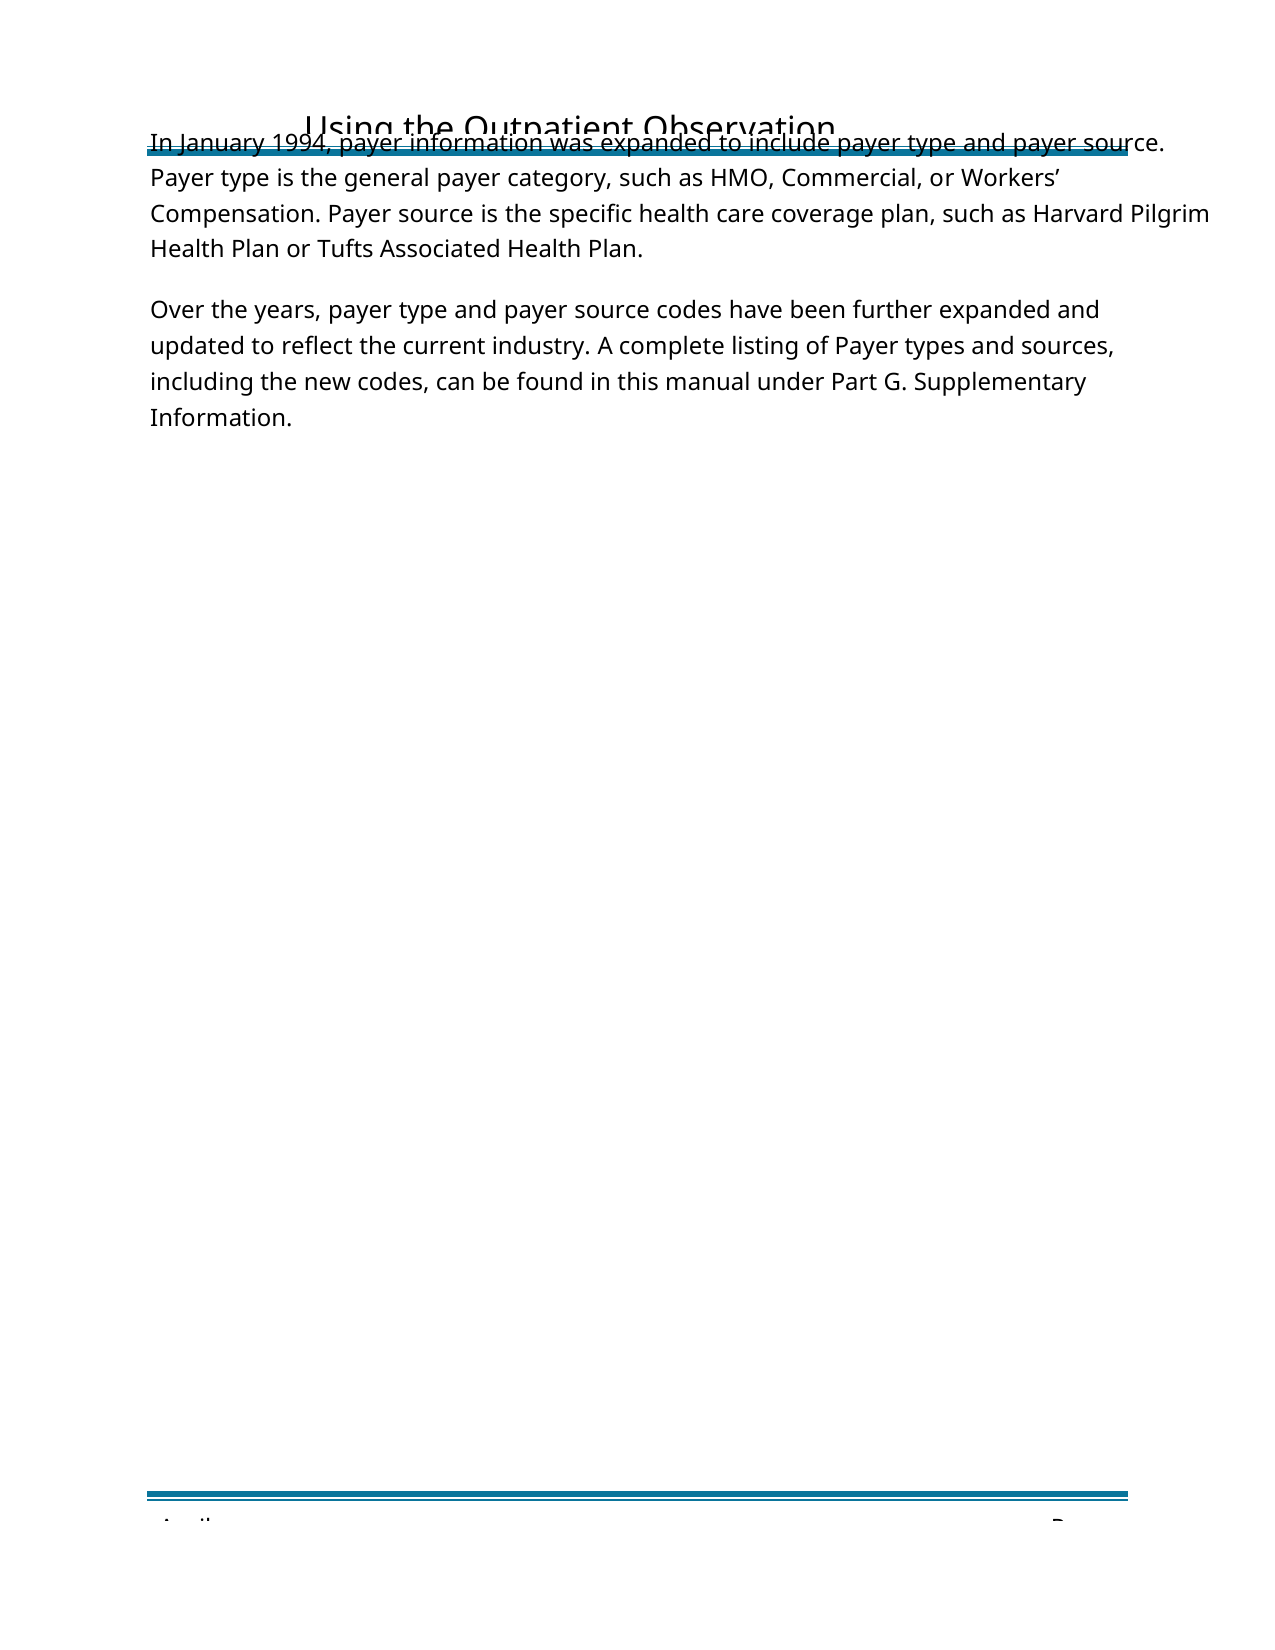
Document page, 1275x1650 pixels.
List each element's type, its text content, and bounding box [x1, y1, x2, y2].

text In January 1994, payer information was expanded to include payer type and payer source. Payer type is the general payer category, such as HMO, Commercial, or Workers’ Compensation. Payer source is the specific health care coverage plan, such as Harvard Pilgrim Health Plan or Tufts Associated Health Plan. [150, 126, 1212, 265]
text Over the years, payer type and payer source codes have been further expanded and updated to reflect the current industry. A complete listing of Payer types and sources, including the new codes, can be found in this manual under Part G. Supplementary Information. [150, 293, 1201, 433]
